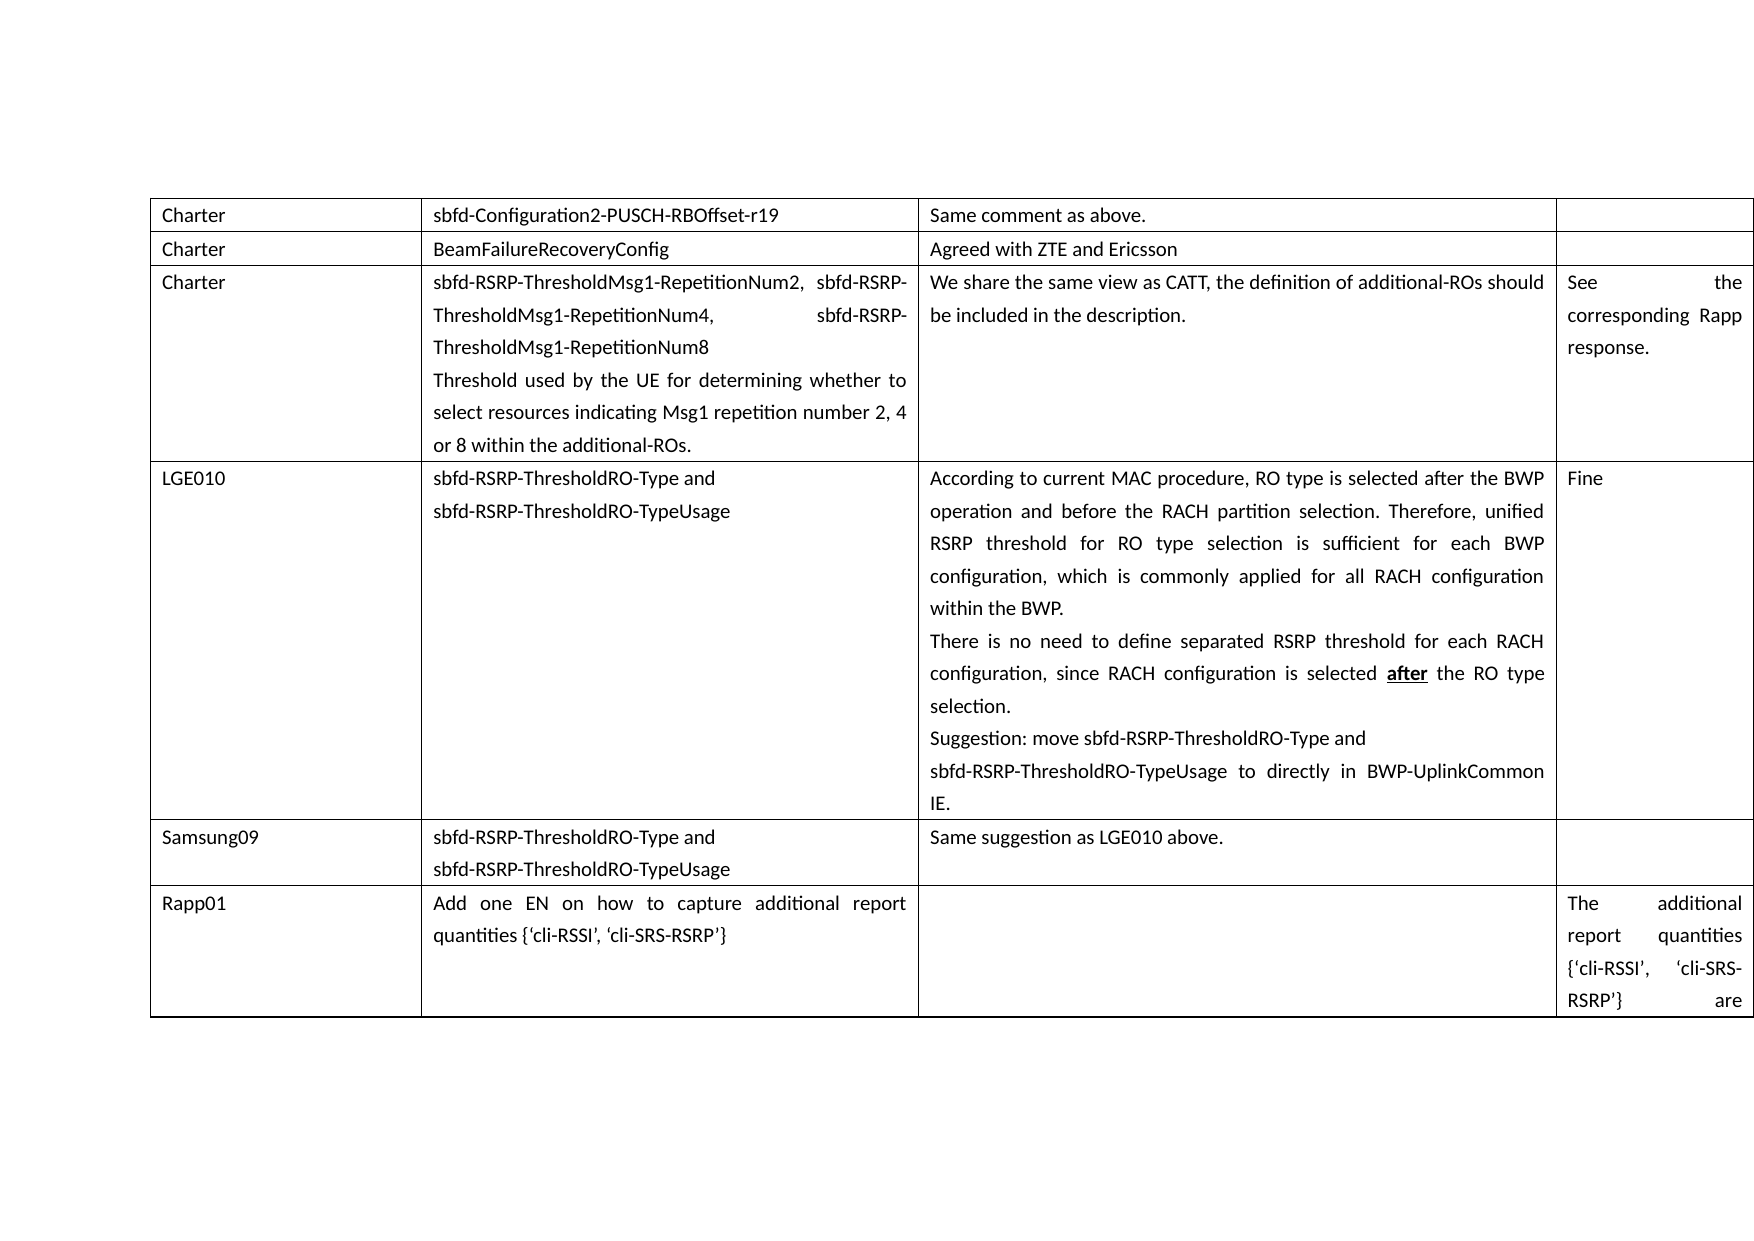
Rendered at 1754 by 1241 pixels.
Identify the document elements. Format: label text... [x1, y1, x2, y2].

table_cell We share the same view as CATT, the definition of additional-ROs should be included in the description. [919, 266, 1556, 461]
table_cell Charter [151, 232, 421, 265]
table_cell Charter [151, 266, 421, 461]
table_cell sbfd-RSRP-ThresholdRO-Type and sbfd-RSRP-ThresholdRO-TypeUsage [422, 462, 918, 819]
table_cell [919, 886, 1556, 1016]
table_cell sbfd-RSRP-ThresholdMsg1-RepetitionNum2, sbfd-RSRP-ThresholdMsg1-RepetitionNum4, sbfd-RSRP-ThresholdMsg1-RepetitionNum8 Threshold used by the UE for determining whether to select resources indicating Msg1 repetition number 2, 4 or 8 within the additional-ROs. [422, 266, 918, 461]
table_cell [1557, 199, 1753, 231]
table_cell Agreed with ZTE and Ericsson [919, 232, 1556, 265]
table_cell See the corresponding Rapp response. [1557, 266, 1753, 461]
table_cell BeamFailureRecoveryConfig [422, 232, 918, 265]
table_cell Same comment as above. [919, 199, 1556, 231]
table_cell sbfd-Configuration2-PUSCH-RBOffset-r19 [422, 199, 918, 231]
table_cell LGE010 [151, 462, 421, 819]
table_cell Charter [151, 199, 421, 231]
table_cell [1557, 820, 1753, 885]
table_cell Samsung09 [151, 820, 421, 885]
table_cell Rapp01 [151, 886, 421, 1016]
table_cell Fine [1557, 462, 1753, 819]
table_cell According to current MAC procedure, RO type is selected after the BWP operation and before the RACH partition selection. Therefore, unified RSRP threshold for RO type selection is sufficient for each BWP configuration, which is commonly applied for all RACH configuration within the BWP. There is no need to define separated RSRP threshold for each RACH configuration, since RACH configuration is selected after the RO type selection. Suggestion: move sbfd-RSRP-ThresholdRO-Type and sbfd-RSRP-ThresholdRO-TypeUsage to directly in BWP-UplinkCommon IE. [919, 462, 1556, 819]
table_cell Same suggestion as LGE010 above. [919, 820, 1556, 885]
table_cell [422, 886, 918, 1016]
table_cell [1557, 232, 1753, 265]
table_cell sbfd-RSRP-ThresholdRO-Type and sbfd-RSRP-ThresholdRO-TypeUsage [422, 820, 918, 885]
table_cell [1557, 886, 1753, 1016]
